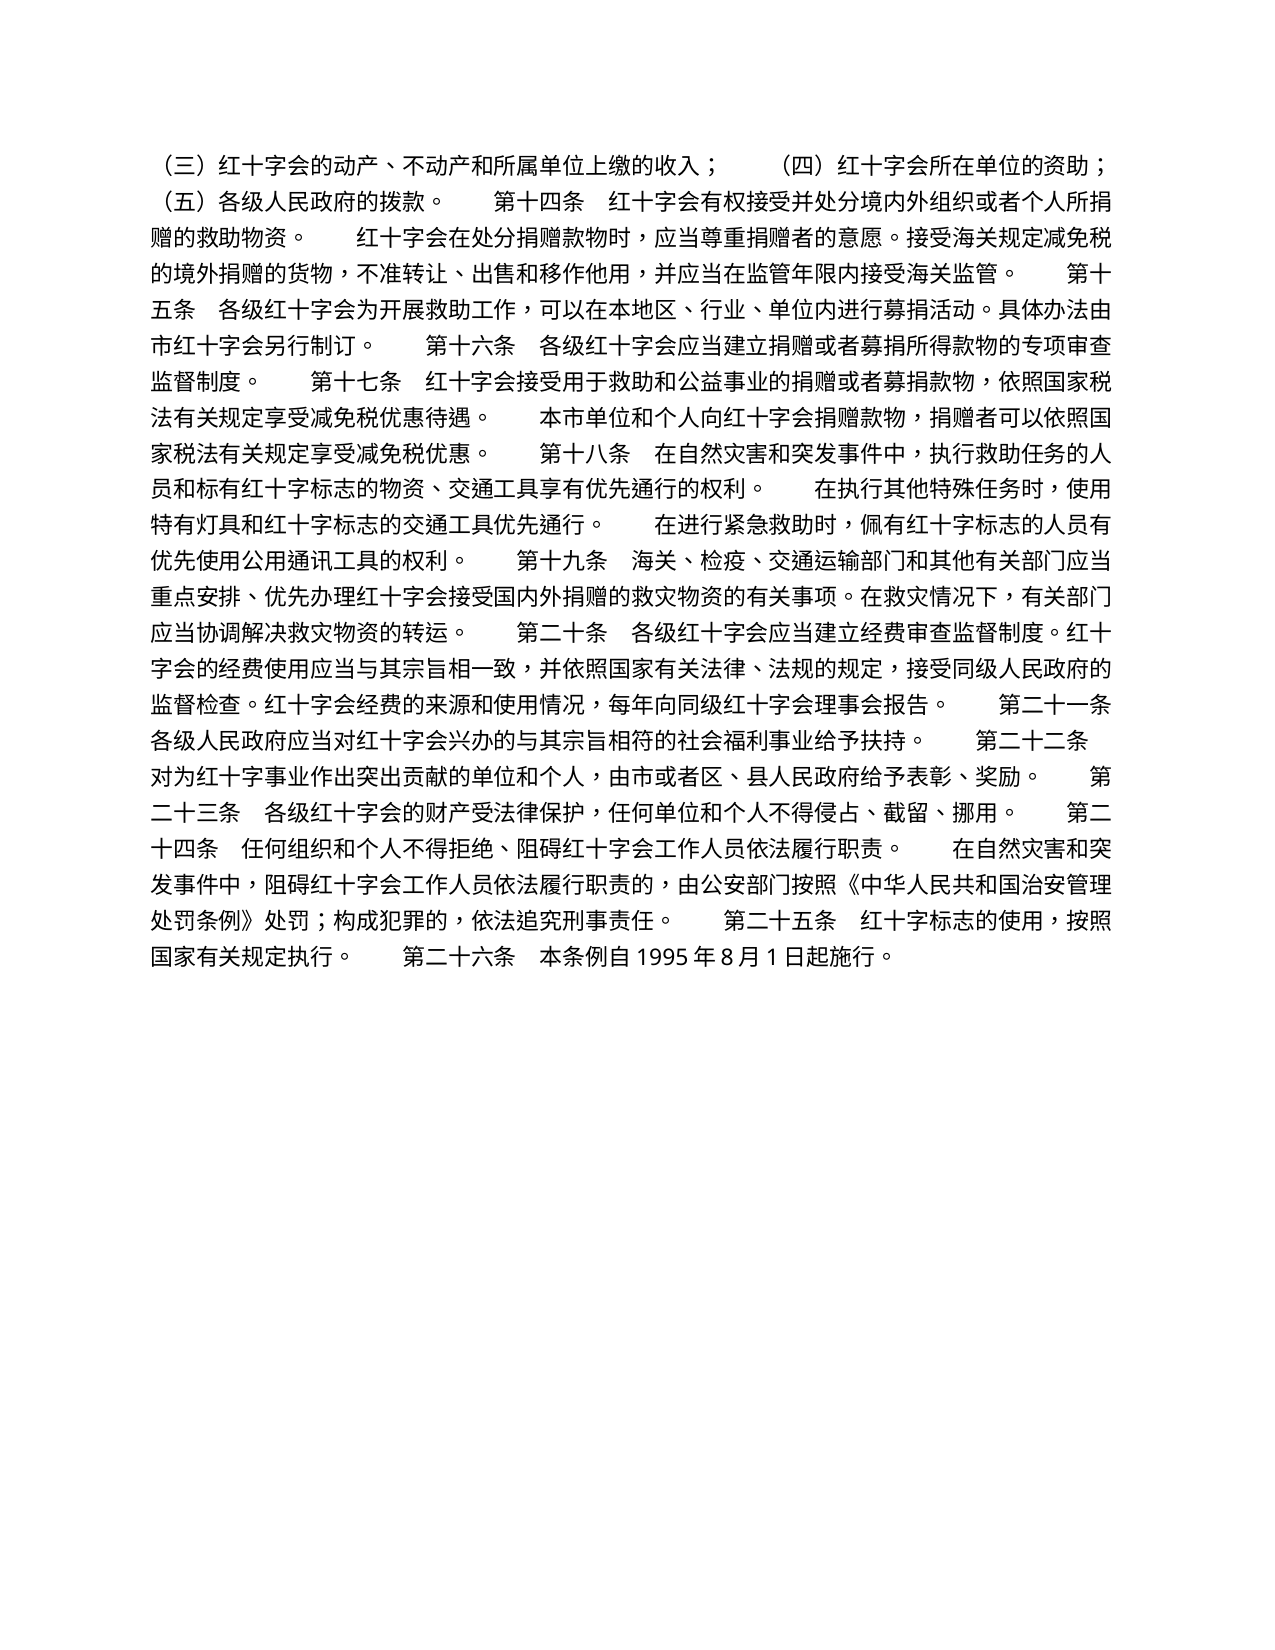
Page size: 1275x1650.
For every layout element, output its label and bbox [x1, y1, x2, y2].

text [150, 150, 1125, 972]
